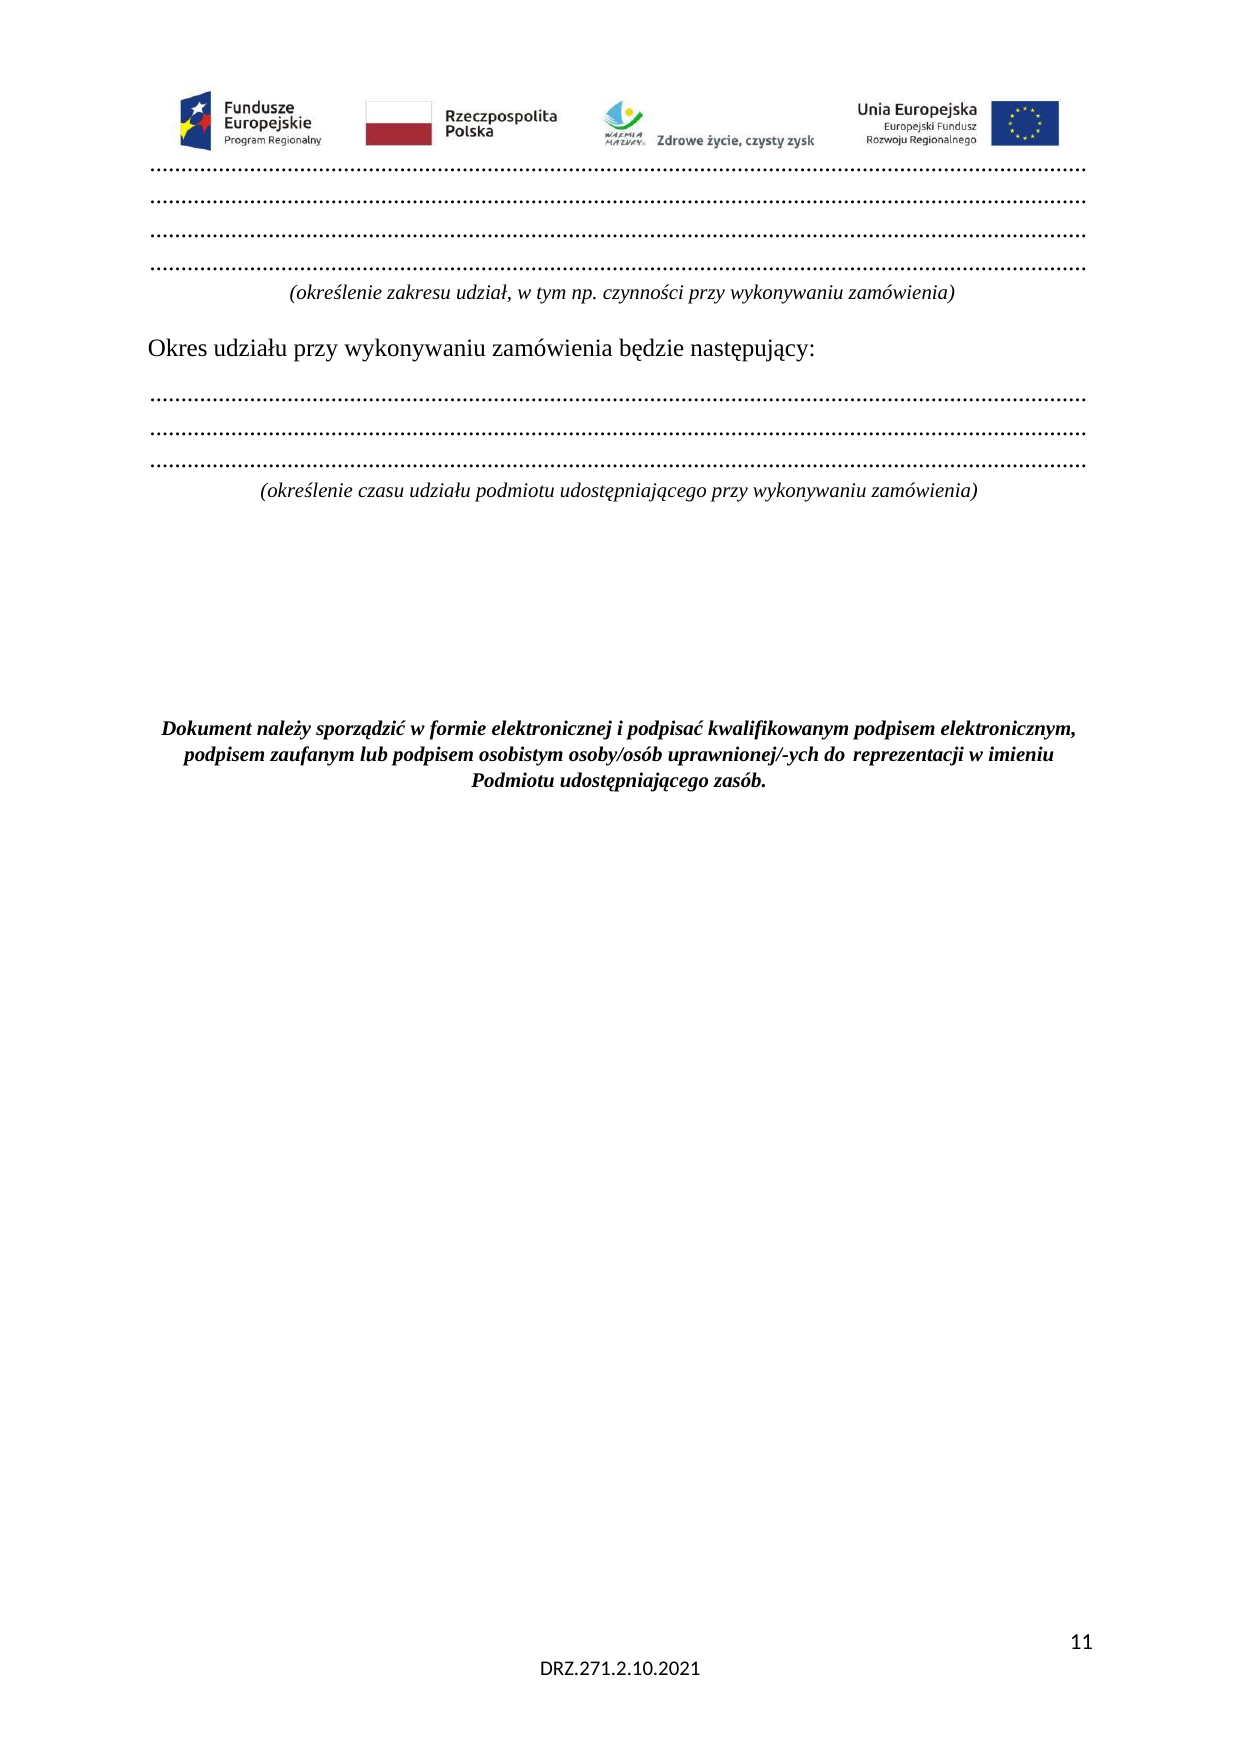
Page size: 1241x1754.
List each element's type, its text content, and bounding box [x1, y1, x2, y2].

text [150, 148, 1093, 176]
text Okres udziału przy wykonywaniu zamówienia będzie następujący: [148, 333, 1090, 362]
text (określenie czasu udziału podmiotu udostępniającego przy wykonywaniu zamówienia) [148, 478, 1093, 502]
text Dokument należy sporządzić w formie elektronicznej i podpisać kwalifikowanym podpisem elektronicznym, podpisem zaufanym lub podpisem osobistym osoby/osób uprawnionej/-ych do reprezentacji w imieniu Podmiotu udostępniającego zasób. [148, 716, 1093, 792]
text (określenie zakresu udział, w tym np. czynności przy wykonywaniu zamówienia) [148, 280, 1093, 304]
picture [147, 73, 1092, 168]
